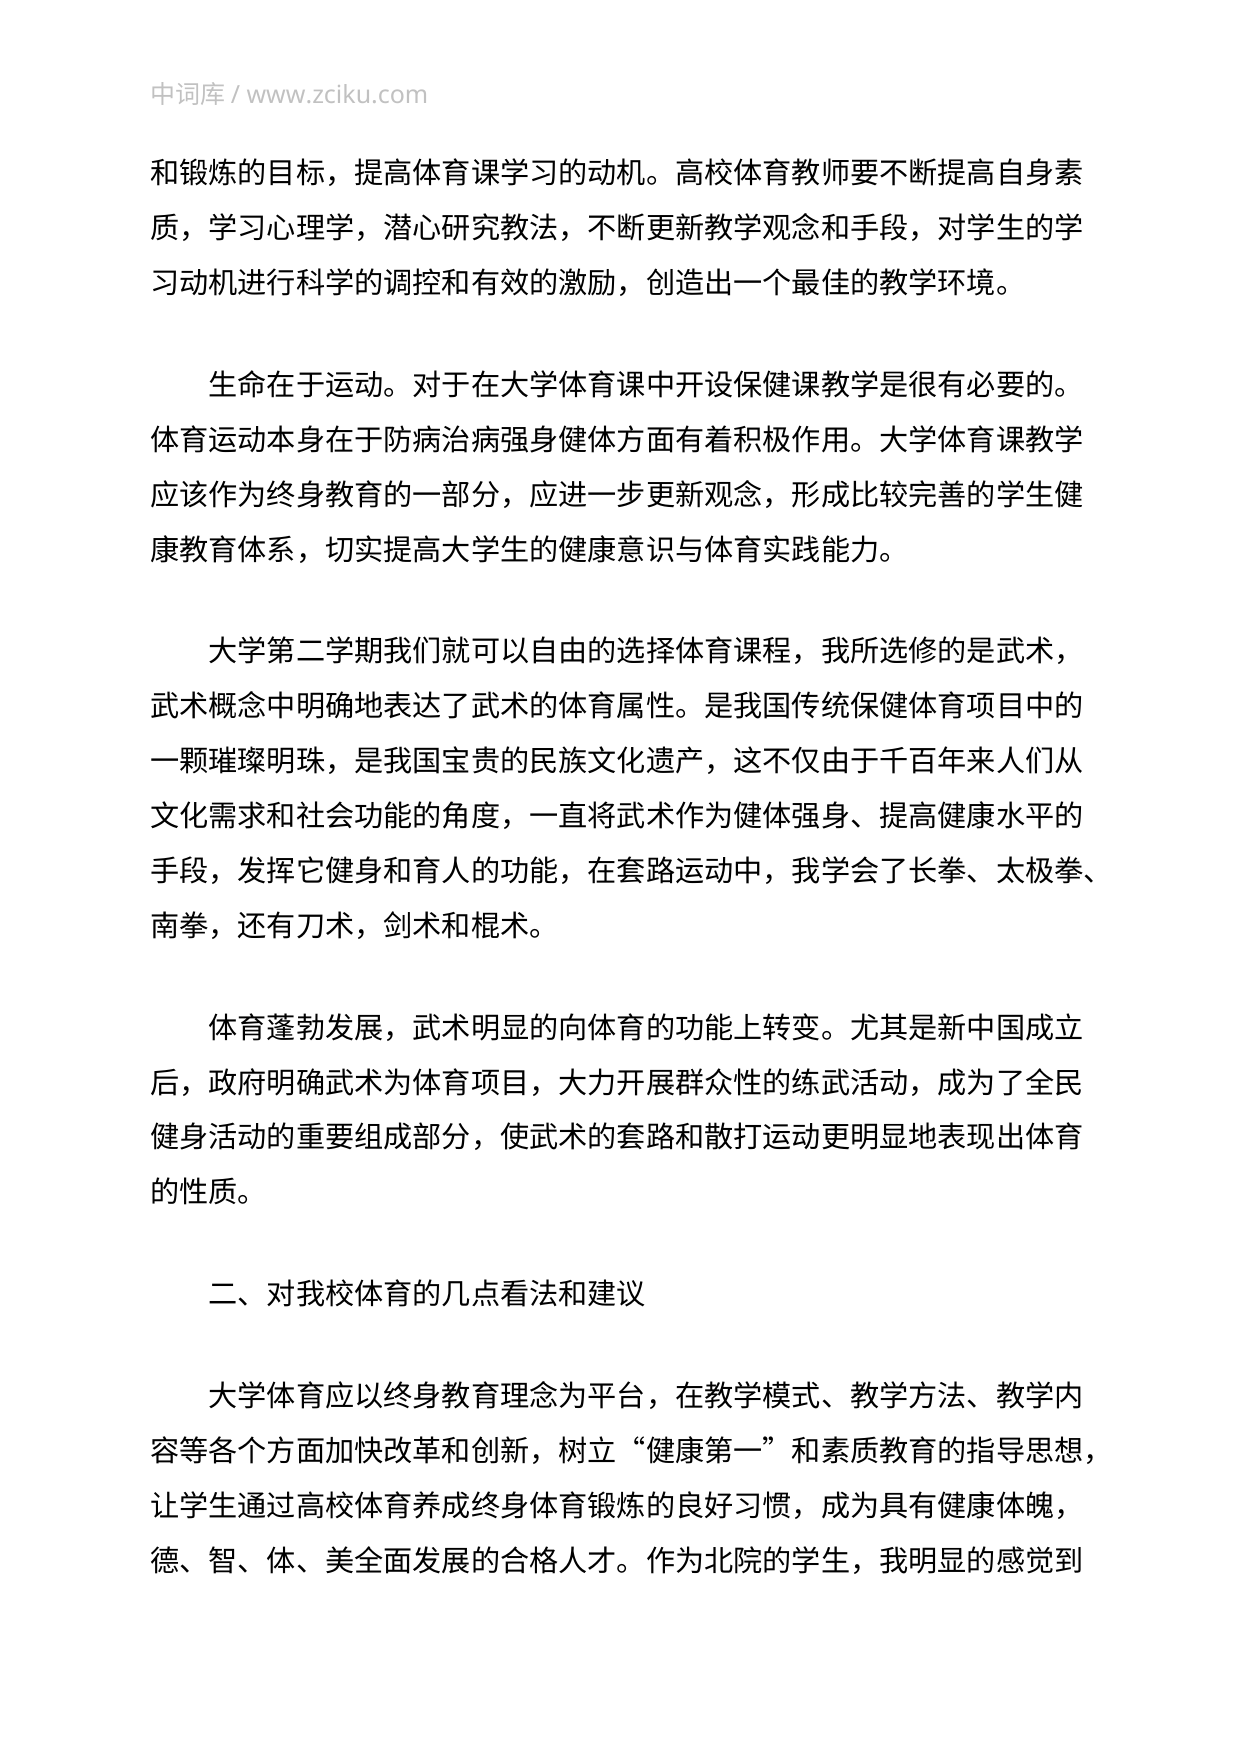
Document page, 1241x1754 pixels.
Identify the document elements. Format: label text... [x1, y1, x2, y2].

text 生命在于运动。对于在大学体育课中开设保健课教学是很有必要的。体育运动本身在于防病治病强身健体方面有着积极作用。大学体育课教学应该作为终身教育的一部分，应进一步更新观念，形成比较完善的学生健康教育体系，切实提高大学生的健康意识与体育实践能力。 [150, 362, 1090, 568]
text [150, 150, 1090, 302]
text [150, 1372, 1090, 1579]
text 大学第二学期我们就可以自由的选择体育课程，我所选修的是武术，武术概念中明确地表达了武术的体育属性。是我国传统保健体育项目中的一颗璀璨明珠，是我国宝贵的民族文化遗产，这不仅由于千百年来人们从文化需求和社会功能的角度，一直将武术作为健体强身、提高健康水平的手段，发挥它健身和育人的功能，在套路运动中，我学会了长拳、太极拳、南拳，还有刀术，剑术和棍术。 [150, 628, 1090, 945]
text 体育蓬勃发展，武术明显的向体育的功能上转变。尤其是新中国成立后，政府明确武术为体育项目，大力开展群众性的练武活动，成为了全民健身活动的重要组成部分，使武术的套路和散打运动更明显地表现出体育的性质。 [150, 1004, 1090, 1211]
text 二、对我校体育的几点看法和建议 [150, 1271, 1090, 1313]
